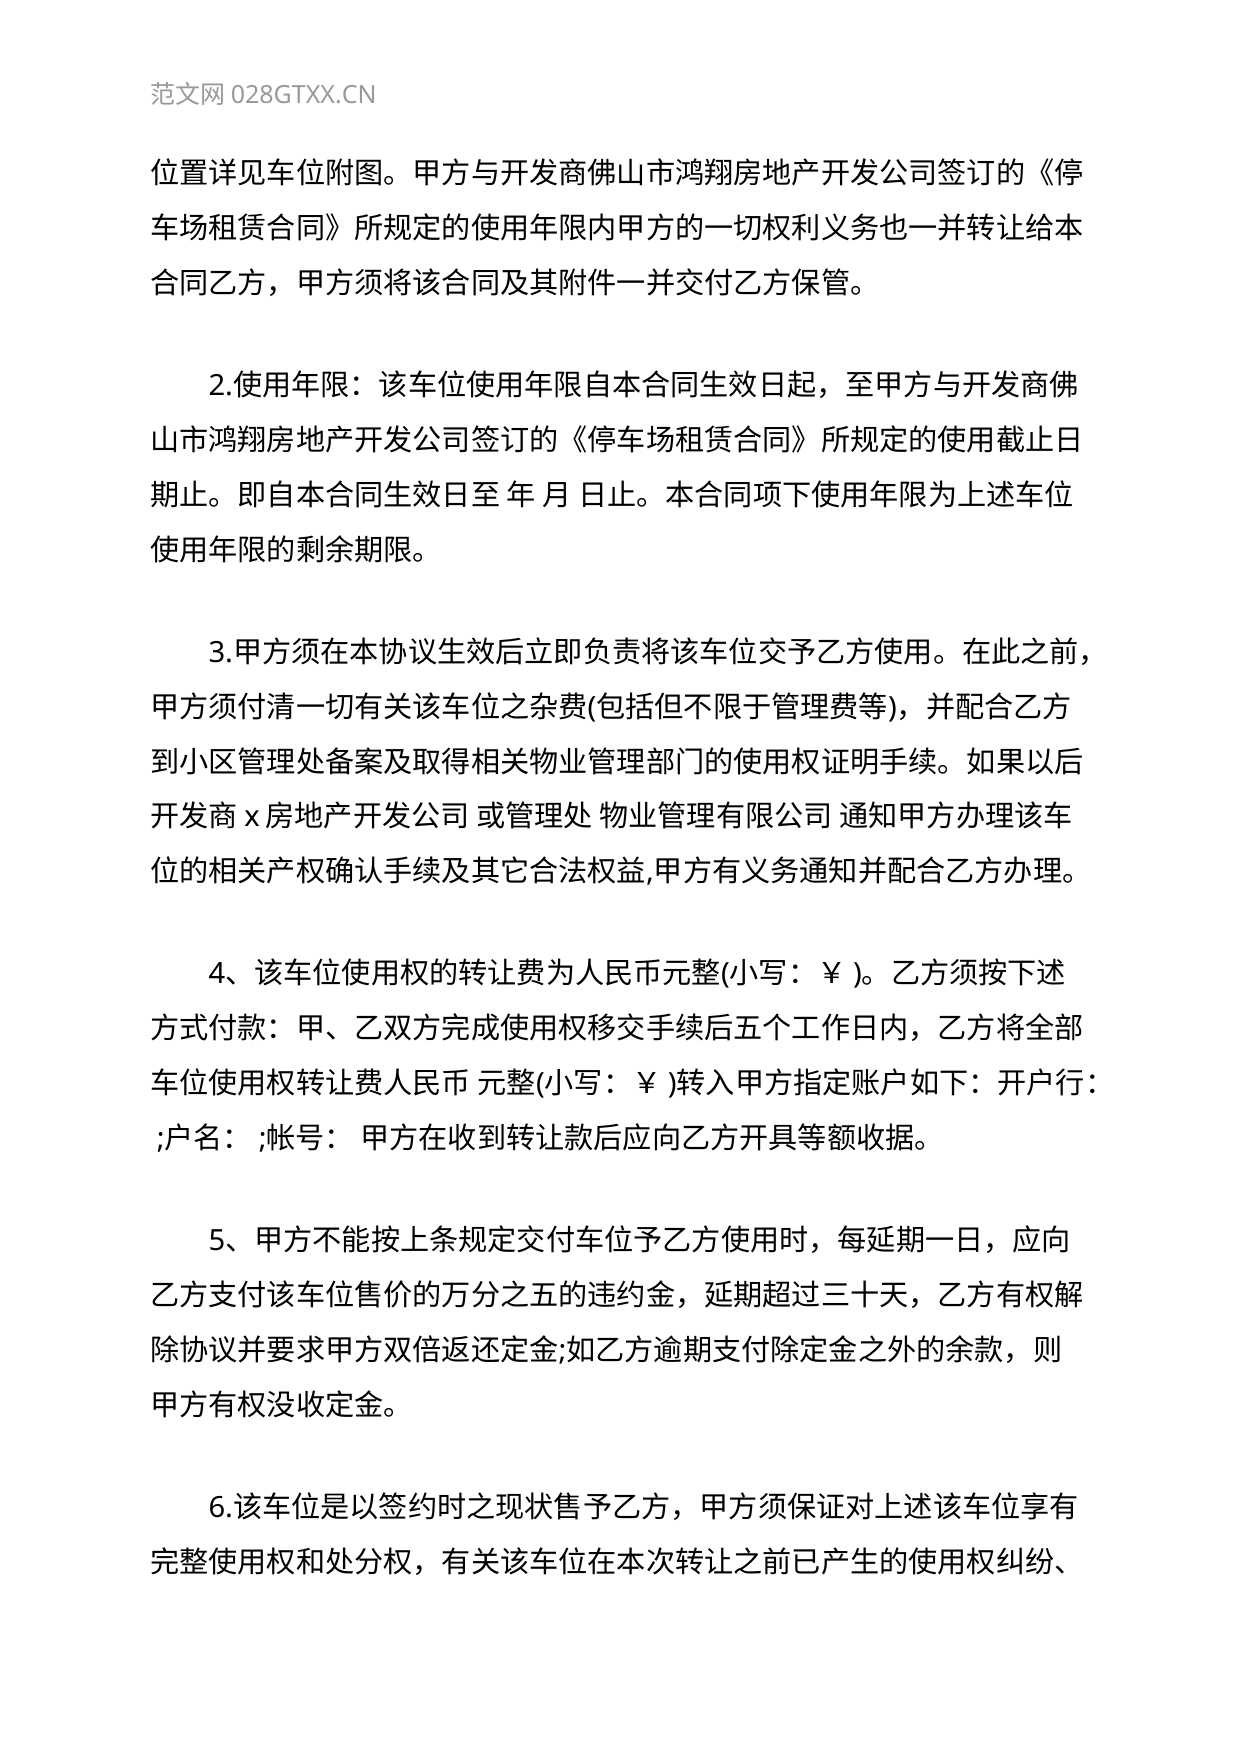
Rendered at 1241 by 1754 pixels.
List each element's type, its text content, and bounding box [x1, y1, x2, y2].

text 5、甲方不能按上条规定交付车位予乙方使用时，每延期一日，应向乙方支付该车位售价的万分之五的违约金，延期超过三十天，乙方有权解除协议并要求甲方双倍返还定金;如乙方逾期支付除定金之外的余款，则甲方有权没收定金。 [150, 1217, 1090, 1424]
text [150, 150, 1090, 302]
text 2.使用年限：该车位使用年限自本合同生效日起，至甲方与开发商佛山市鸿翔房地产开发公司签订的《停车场租赁合同》所规定的使用截止日期止。即自本合同生效日至 年 月 日止。本合同项下使用年限为上述车位使用年限的剩余期限。 [150, 362, 1090, 569]
text 3.甲方须在本协议生效后立即负责将该车位交予乙方使用。在此之前，甲方须付清一切有关该车位之杂费(包括但不限于管理费等)，并配合乙方到小区管理处备案及取得相关物业管理部门的使用权证明手续。如果以后开发商 x房地产开发公司 或管理处 物业管理有限公司 通知甲方办理该车位的相关产权确认手续及其它合法权益,甲方有义务通知并配合乙方办理。 [150, 628, 1090, 890]
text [150, 1483, 1090, 1581]
text 4、该车位使用权的转让费为人民币元整(小写：￥ )。乙方须按下述方式付款：甲、乙双方完成使用权移交手续后五个工作日内，乙方将全部车位使用权转让费人民币 元整(小写：￥ )转入甲方指定账户如下：开户行： ;户名： ;帐号： 甲方在收到转让款后应向乙方开具等额收据。 [150, 950, 1090, 1157]
